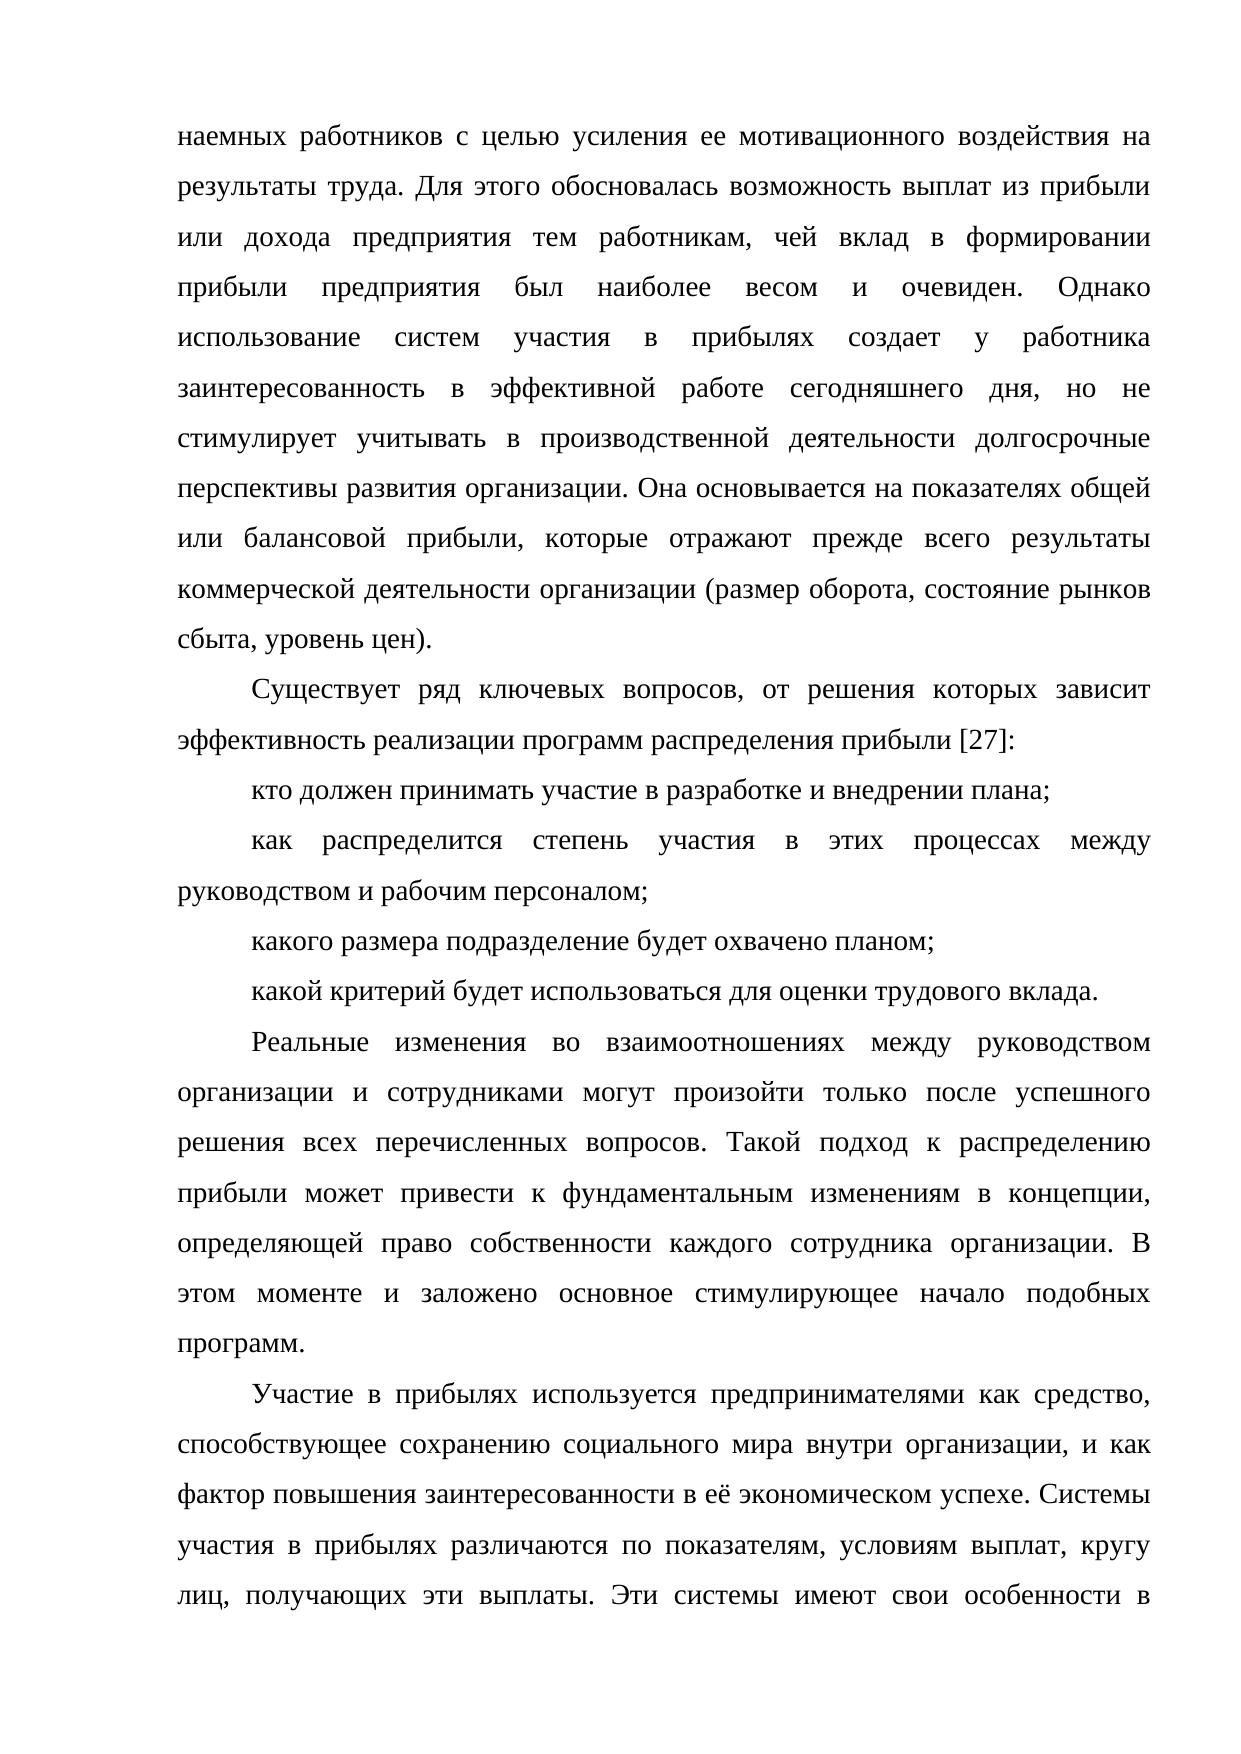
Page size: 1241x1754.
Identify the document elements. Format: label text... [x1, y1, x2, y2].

text Реальные изменения во взаимоотношениях между руководством организации и сотрудниками могут произойти только после успешного решения всех перечисленных вопросов. Такой подход к распределению прибыли может привести к фундаментальным изменениям в концепции, определяющей право собственности каждого сотрудника организации. В этом моменте и заложено основное стимулирующее начало подобных программ. [177, 1024, 1152, 1359]
text кто должен принимать участие в разработке и внедрении плана; [177, 772, 1152, 806]
text Существует ряд ключевых вопросов, от решения которых зависит эффективность реализации программ распределения прибыли [27]: [177, 672, 1152, 755]
text как распределится степень участия в этих процессах между руководством и рабочим персоналом; [177, 822, 1152, 906]
text какого размера подразделение будет охвачено планом; [177, 923, 1152, 957]
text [177, 118, 1152, 655]
text какой критерий будет использоваться для оценки трудового вклада. [177, 973, 1152, 1007]
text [177, 1376, 1152, 1611]
